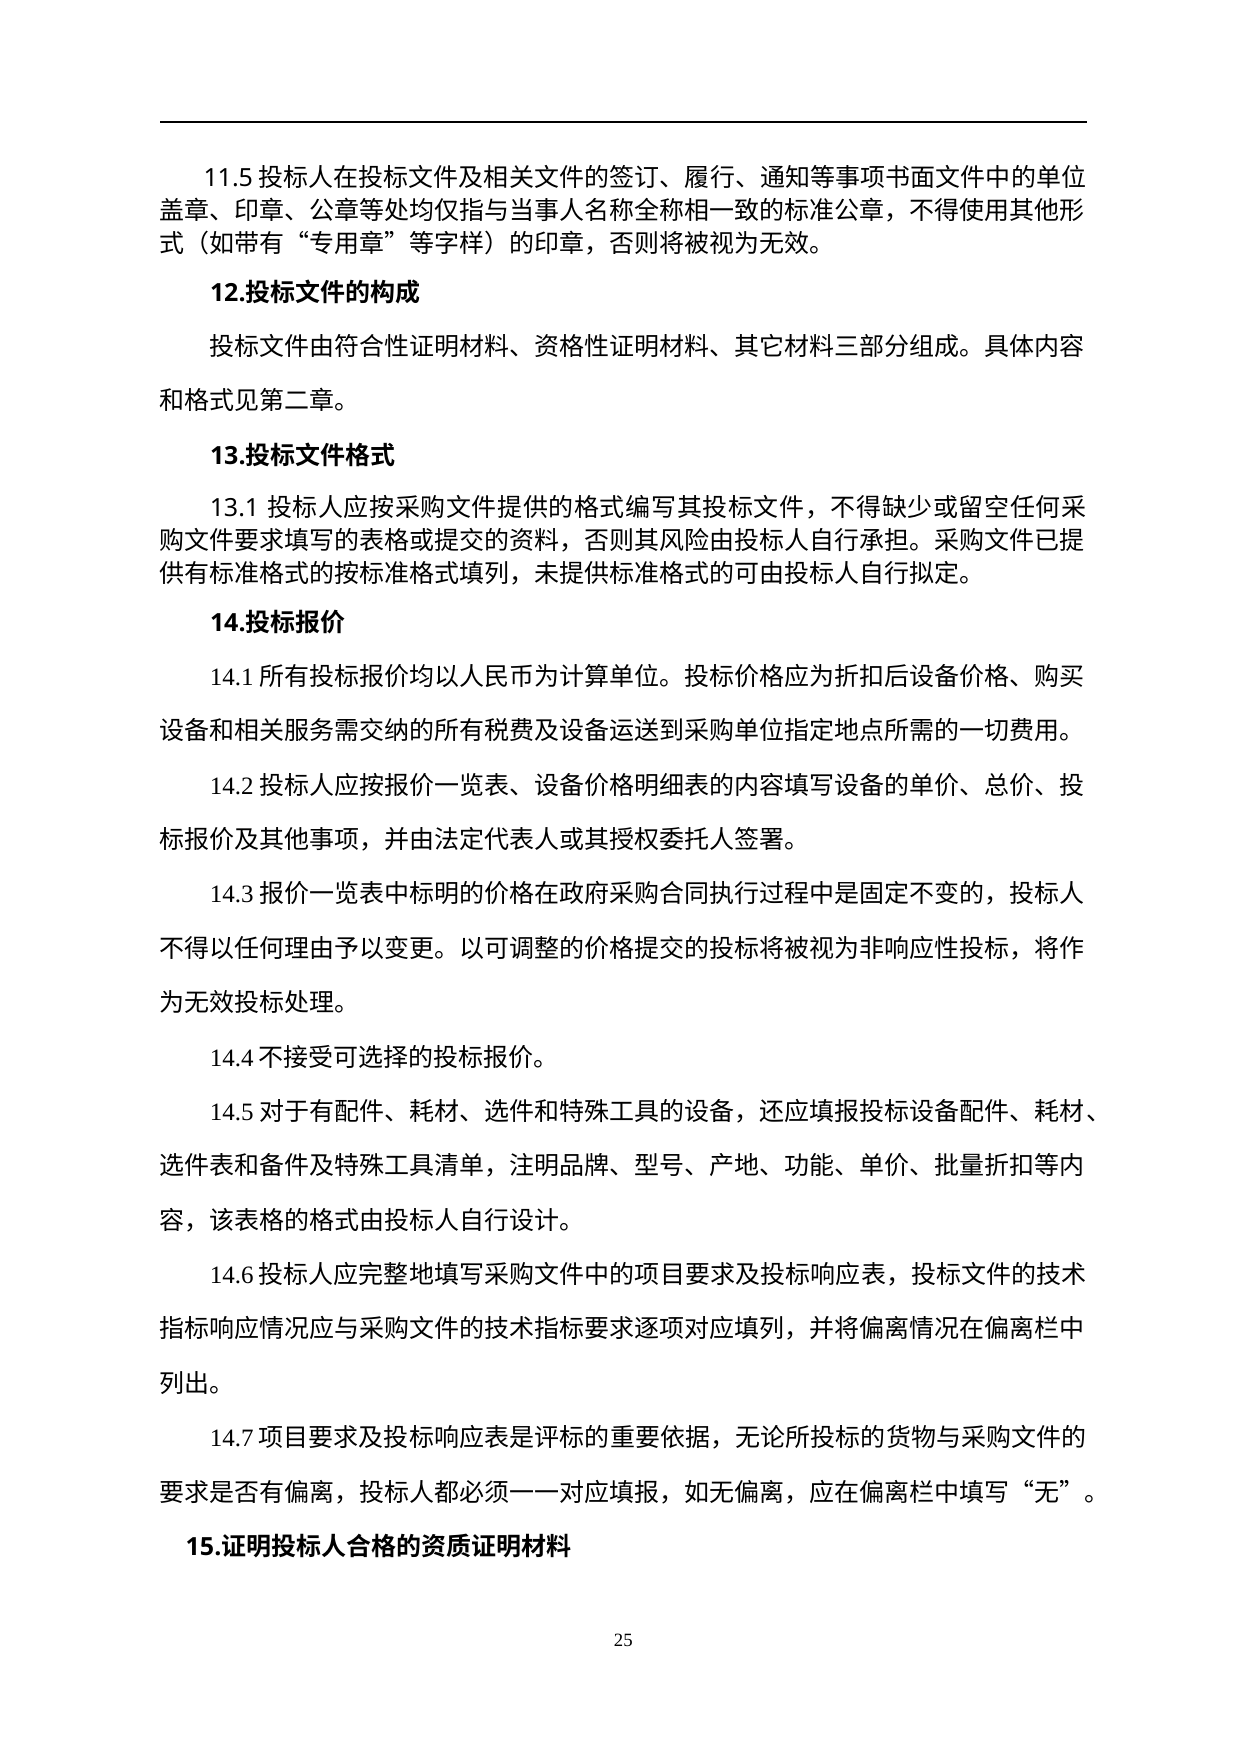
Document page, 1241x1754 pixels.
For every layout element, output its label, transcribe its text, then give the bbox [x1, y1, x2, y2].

text 14.7项目要求及投标响应表是评标的重要依据，无论所投标的货物与采购文件的要求是否有偏离，投标人都必须一一对应填报，如无偏离，应在偏离栏中填写“无”。 [159, 1418, 1087, 1508]
text 14.6投标人应完整地填写采购文件中的项目要求及投标响应表，投标文件的技术指标响应情况应与采购文件的技术指标要求逐项对应填列，并将偏离情况在偏离栏中列出。 [159, 1254, 1087, 1399]
text 14.2 投标人应按报价一览表、设备价格明细表的内容填写设备的单价、总价、投标报价及其他事项，并由法定代表人或其授权委托人签署。 [159, 765, 1087, 856]
list 11.5投标人在投标文件及相关文件的签订、履行、通知等事项书面文件中的单位盖章、印章、公章等处均仅指与当事人名称全称相一致的标准公章，不得使用其他形式（如带有“专用章”等字样）的印章，否则将被视为无效。 [159, 159, 1087, 259]
text 12.投标文件的构成 [159, 272, 1087, 308]
text 投标文件由符合性证明材料、资格性证明材料、其它材料三部分组成。具体内容和格式见第二章。 [159, 326, 1087, 417]
text 13.投标文件格式 [159, 435, 1087, 471]
text 15.证明投标人合格的资质证明材料 [159, 1526, 1087, 1563]
text 14.3 报价一览表中标明的价格在政府采购合同执行过程中是固定不变的，投标人不得以任何理由予以变更。以可调整的价格提交的投标将被视为非响应性投标，将作为无效投标处理。 [159, 874, 1087, 1019]
text 13.1 投标人应按采购文件提供的格式编写其投标文件，不得缺少或留空任何采购文件要求填写的表格或提交的资料，否则其风险由投标人自行承担。采购文件已提供有标准格式的按标准格式填列，未提供标准格式的可由投标人自行拟定。 [159, 489, 1087, 589]
text 14.投标报价 [159, 602, 1087, 638]
text 14.5 对于有配件、耗材、选件和特殊工具的设备，还应填报投标设备配件、耗材、选件表和备件及特殊工具清单，注明品牌、型号、产地、功能、单价、批量折扣等内容，该表格的格式由投标人自行设计。 [159, 1091, 1087, 1236]
text 14.1 所有投标报价均以人民币为计算单位。投标价格应为折扣后设备价格、购买设备和相关服务需交纳的所有税费及设备运送到采购单位指定地点所需的一切费用。 [159, 656, 1087, 747]
text 14.4不接受可选择的投标报价。 [159, 1037, 1087, 1073]
